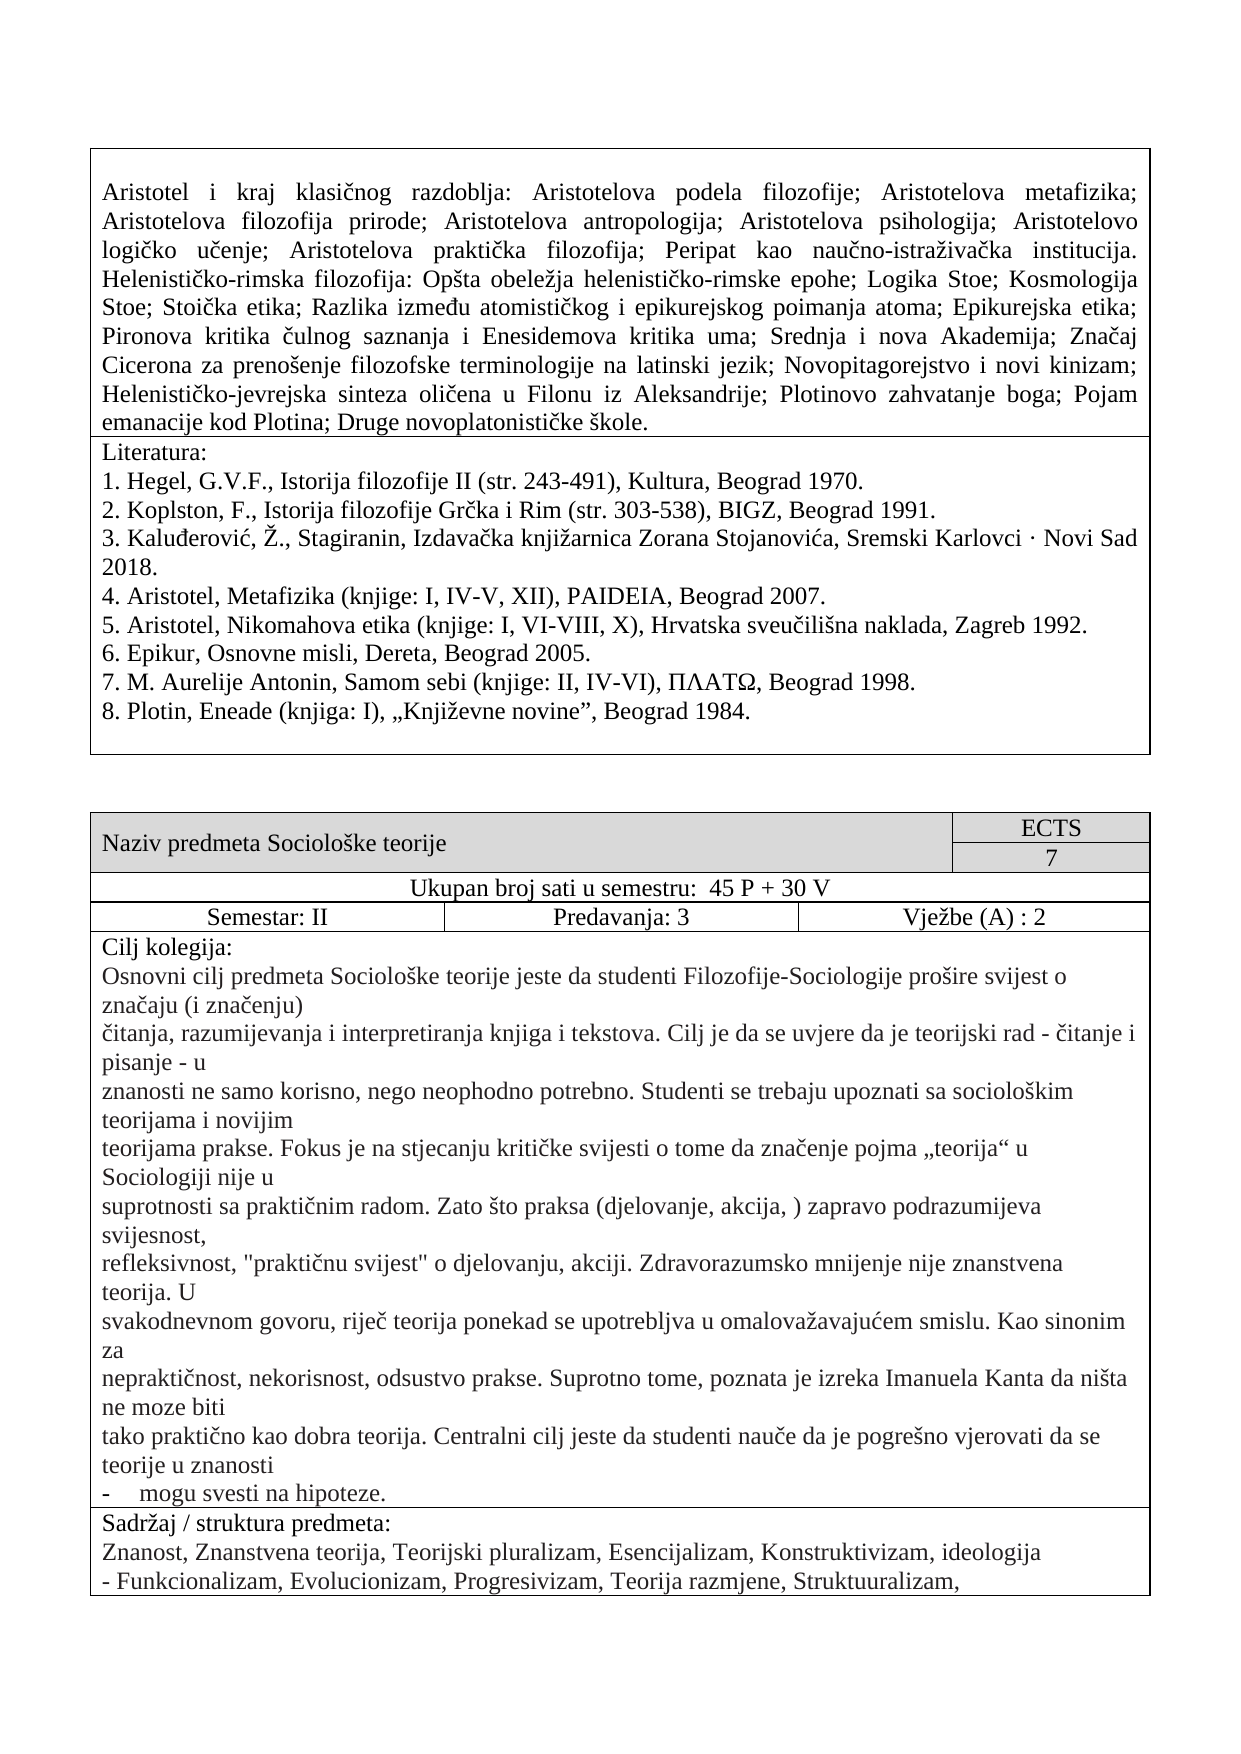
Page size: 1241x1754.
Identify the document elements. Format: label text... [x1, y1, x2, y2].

table_cell Vježbe (A) : 2 [799, 903, 1149, 931]
table_cell Semestar: II [91, 903, 444, 931]
table_cell Ukupan broj sati u semestru: 45 P + 30 V [91, 873, 1149, 901]
table_cell Predavanja: 3 [445, 903, 798, 931]
table_cell Cilj kolegija: Osnovni cilj predmeta Sociološke teorije jeste da studenti Filozofije-Sociologije prošire svijest o značaju (i značenju) čitanja, razumijevanja i interpretiranja knjiga i tekstova. Cilj je da se uvjere da je teorijski rad - čitanje i pisanje - u znanosti ne samo korisno, nego neophodno potrebno. Studenti se trebaju upoznati sa sociološkim teorijama i novijim teorijama prakse. Fokus je na stjecanju kritičke svijesti o tome da značenje pojma „teorija“ u Sociologiji nije u suprotnosti sa praktičnim radom. Zato što praksa (djelovanje, akcija, ) zapravo podrazumijeva svijesnost, refleksivnost, "praktičnu svijest" o djelovanju, akciji. Zdravorazumsko mnijenje nije znanstvena teorija. U svakodnevnom govoru, riječ teorija ponekad se upotrebljva u omalovažavajućem smislu. Kao sinonim za nepraktičnost, nekorisnost, odsustvo prakse. Suprotno tome, poznata je izreka Imanuela Kanta da ništa ne moze biti tako praktično kao dobra teorija. Centralni cilj jeste da studenti nauče da je pogrešno vjerovati da se teorije u znanosti mogu svesti na hipoteze. [91, 932, 1149, 1507]
table_cell 7 [953, 843, 1149, 872]
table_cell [91, 1508, 1149, 1594]
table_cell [91, 149, 1149, 436]
table_cell Literatura: 1. Hegel, G.V.F., Istorija filozofije II (str. 243-491), Kultura, Beograd 1970. 2. Koplston, F., Istorija filozofije Grčka i Rim (str. 303-538), BIGZ, Beograd 1991. 3. Kaluđerović, Ž., Stagiranin, Izdavačka knjižarnica Zorana Stojanovića, Sremski Karlovci · Novi Sad 2018. 4. Aristotel, Metafizika (knjige: I, IV-V, XII), PAIDEIA, Beograd 2007. 5. Aristotel, Nikomahova etika (knjige: I, VI-VIII, X), Hrvatska sveučilišna naklada, Zagreb 1992. 6. Epikur, Osnovne misli, Dereta, Beograd 2005. 7. M. Aurelije Antonin, Samom sebi (knjige: II, IV-VI), ΠΛΑΤΩ, Beograd 1998. 8. Plotin, Eneade (knjiga: I), „Književne novine”, Beograd 1984. [91, 437, 1149, 753]
table_header ECTS [953, 813, 1149, 842]
table_header Naziv predmeta Sociološke teorije [91, 813, 952, 872]
